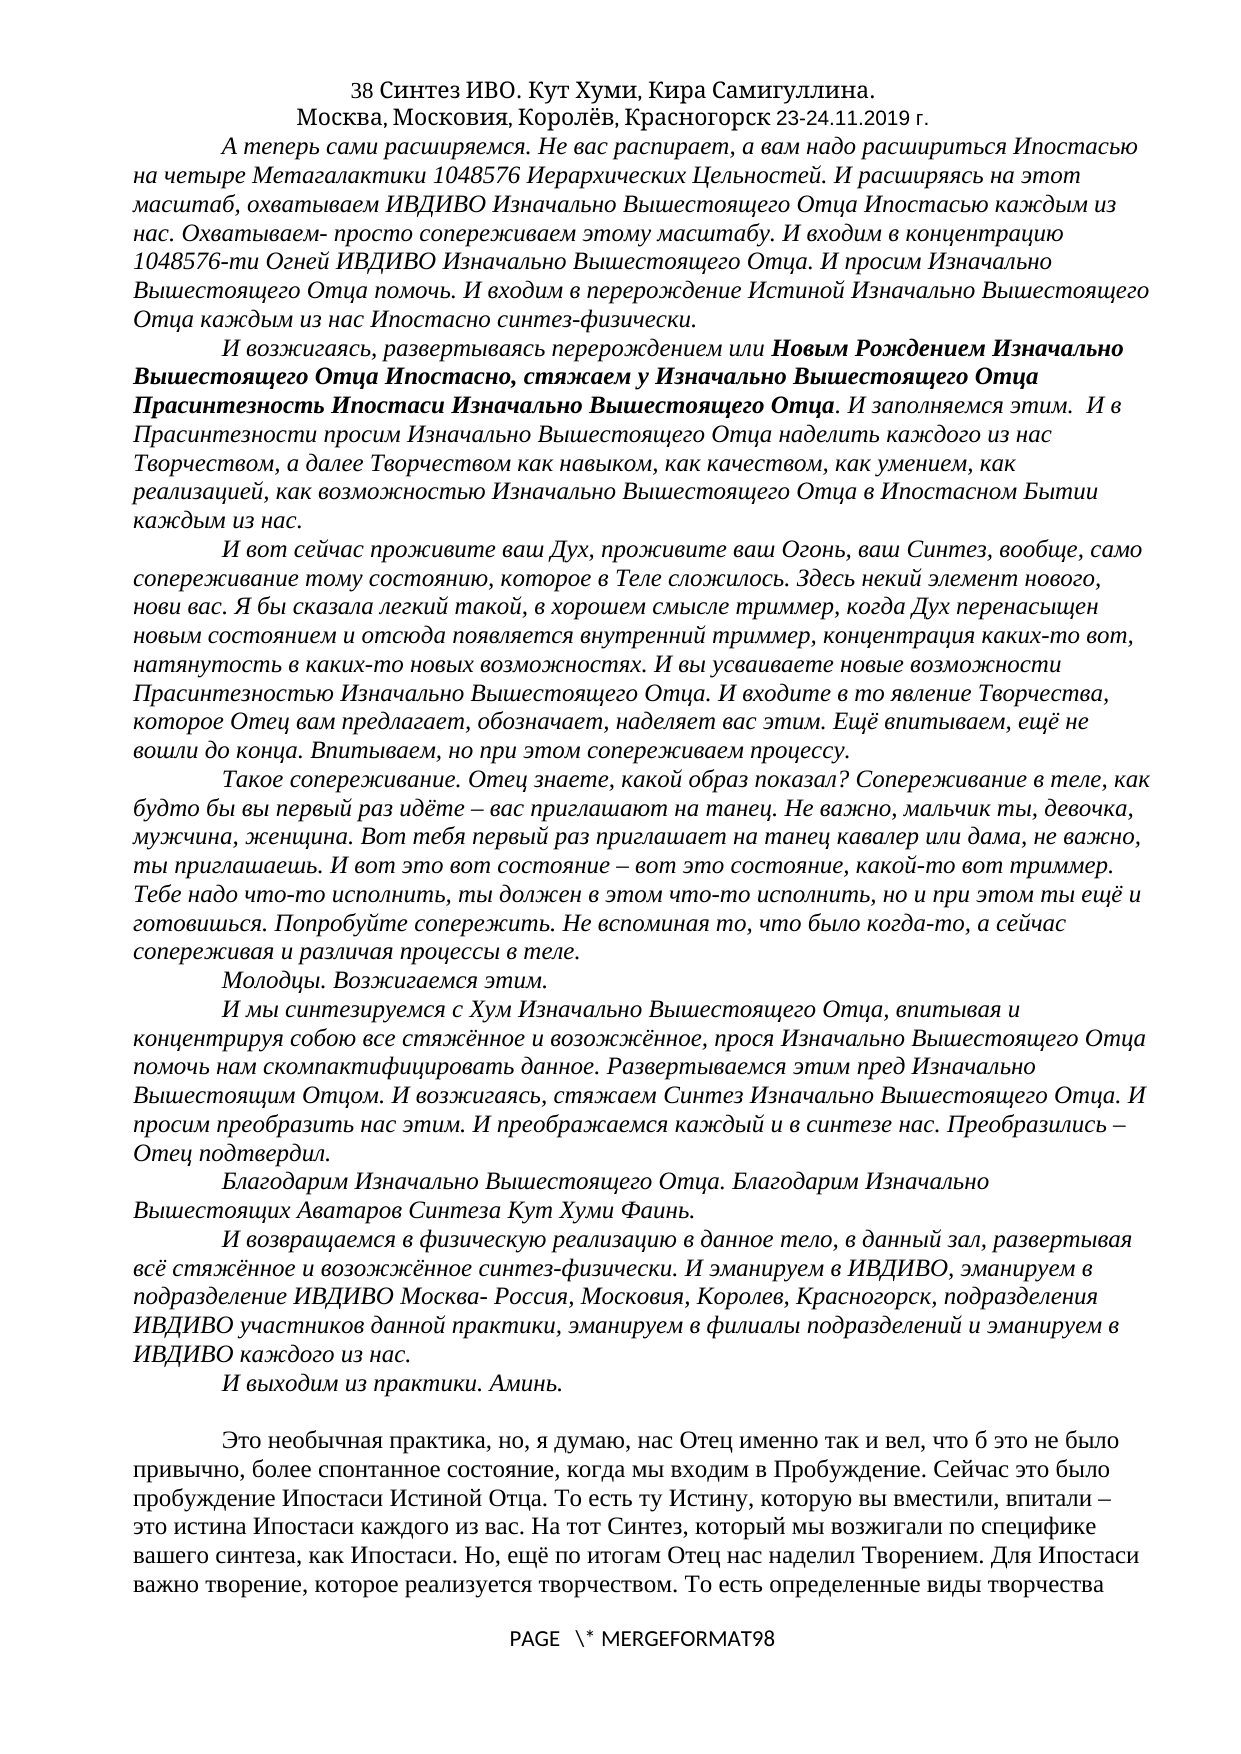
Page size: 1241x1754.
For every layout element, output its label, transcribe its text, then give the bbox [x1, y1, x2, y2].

text И вот сейчас проживите ваш Дух, проживите ваш Огонь, ваш Синтез, вообще, само сопереживание тому состоянию, которое в Теле сложилось. Здесь некий элемент нового, нови вас. Я бы сказала легкий такой, в хорошем смысле триммер, когда Дух перенасыщен новым состоянием и отсюда появляется внутренний триммер, концентрация каких-то вот, натянутость в каких-то новых возможностях. И вы усваиваете новые возможности Прасинтезностью Изначально Вышестоящего Отца. И входите в то явление Творчества, которое Отец вам предлагает, обозначает, наделяет вас этим. Ещё впитываем, ещё не вошли до конца. Впитываем, но при этом сопереживаем процессу. [133, 534, 1152, 764]
text А теперь сами расширяемся. Не вас распирает, а вам надо расшириться Ипостасью на четыре Метагалактики 1048576 Иерархических Цельностей. И расширяясь на этот масштаб, охватываем ИВДИВО Изначально Вышестоящего Отца Ипостасью каждым из нас. Охватываем- просто сопереживаем этому масштабу. И входим в концентрацию 1048576-ти Огней ИВДИВО Изначально Вышестоящего Отца. И просим Изначально Вышестоящего Отца помочь. И входим в перерождение Истиной Изначально Вышестоящего Отца каждым из нас Ипостасно синтез-физически. [133, 131, 1152, 333]
text Благодарим Изначально Вышестоящего Отца. Благодарим Изначально Вышестоящих Аватаров Синтеза Кут Хуми Фаинь. [133, 1166, 1152, 1224]
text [133, 1425, 1152, 1598]
text И мы синтезируемся с Хум Изначально Вышестоящего Отца, впитывая и концентрируя собою все стяжённое и возожжённое, прося Изначально Вышестоящего Отца помочь нам скомпактифицировать данное. Развертываемся этим пред Изначально Вышестоящим Отцом. И возжигаясь, стяжаем Синтез Изначально Вышестоящего Отца. И просим преобразить нас этим. И преображаемся каждый и в синтезе нас. Преобразились – Отец подтвердил. [133, 994, 1152, 1166]
text И возвращаемся в физическую реализацию в данное тело, в данный зал, развертывая всё стяжённое и возожжённое синтез-физически. И эманируем в ИВДИВО, эманируем в подразделение ИВДИВО Москва- Россия, Московия, Королев, Красногорск, подразделения ИВДИВО участников данной практики, эманируем в филиалы подразделений и эманируем в ИВДИВО каждого из нас. [133, 1224, 1152, 1368]
text Такое сопереживание. Отец знаете, какой образ показал? Сопереживание в теле, как будто бы вы первый раз идёте – вас приглашают на танец. Не важно, мальчик ты, девочка, мужчина, женщина. Вот тебя первый раз приглашает на танец кавалер или дама, не важно, ты приглашаешь. И вот это вот состояние – вот это состояние, какой-то вот триммер. Тебе надо что-то исполнить, ты должен в этом что-то исполнить, но и при этом ты ещё и готовишься. Попробуйте сопережить. Не вспоминая то, что было когда-то, а сейчас сопереживая и различая процессы в теле. [133, 764, 1152, 965]
text И выходим из практики. Аминь. [133, 1368, 1152, 1396]
text Молодцы. Возжигаемся этим. [133, 965, 1152, 994]
text И возжигаясь, развертываясь перерождением или Новым Рождением Изначально Вышестоящего Отца Ипостасно, стяжаем у Изначально Вышестоящего Отца Прасинтезность Ипостаси Изначально Вышестоящего Отца. И заполняемся этим. И в Прасинтезности просим Изначально Вышестоящего Отца наделить каждого из нас Творчеством, а далее Творчеством как навыком, как качеством, как умением, как реализацией, как возможностью Изначально Вышестоящего Отца в Ипостасном Бытии каждым из нас. [133, 333, 1152, 534]
